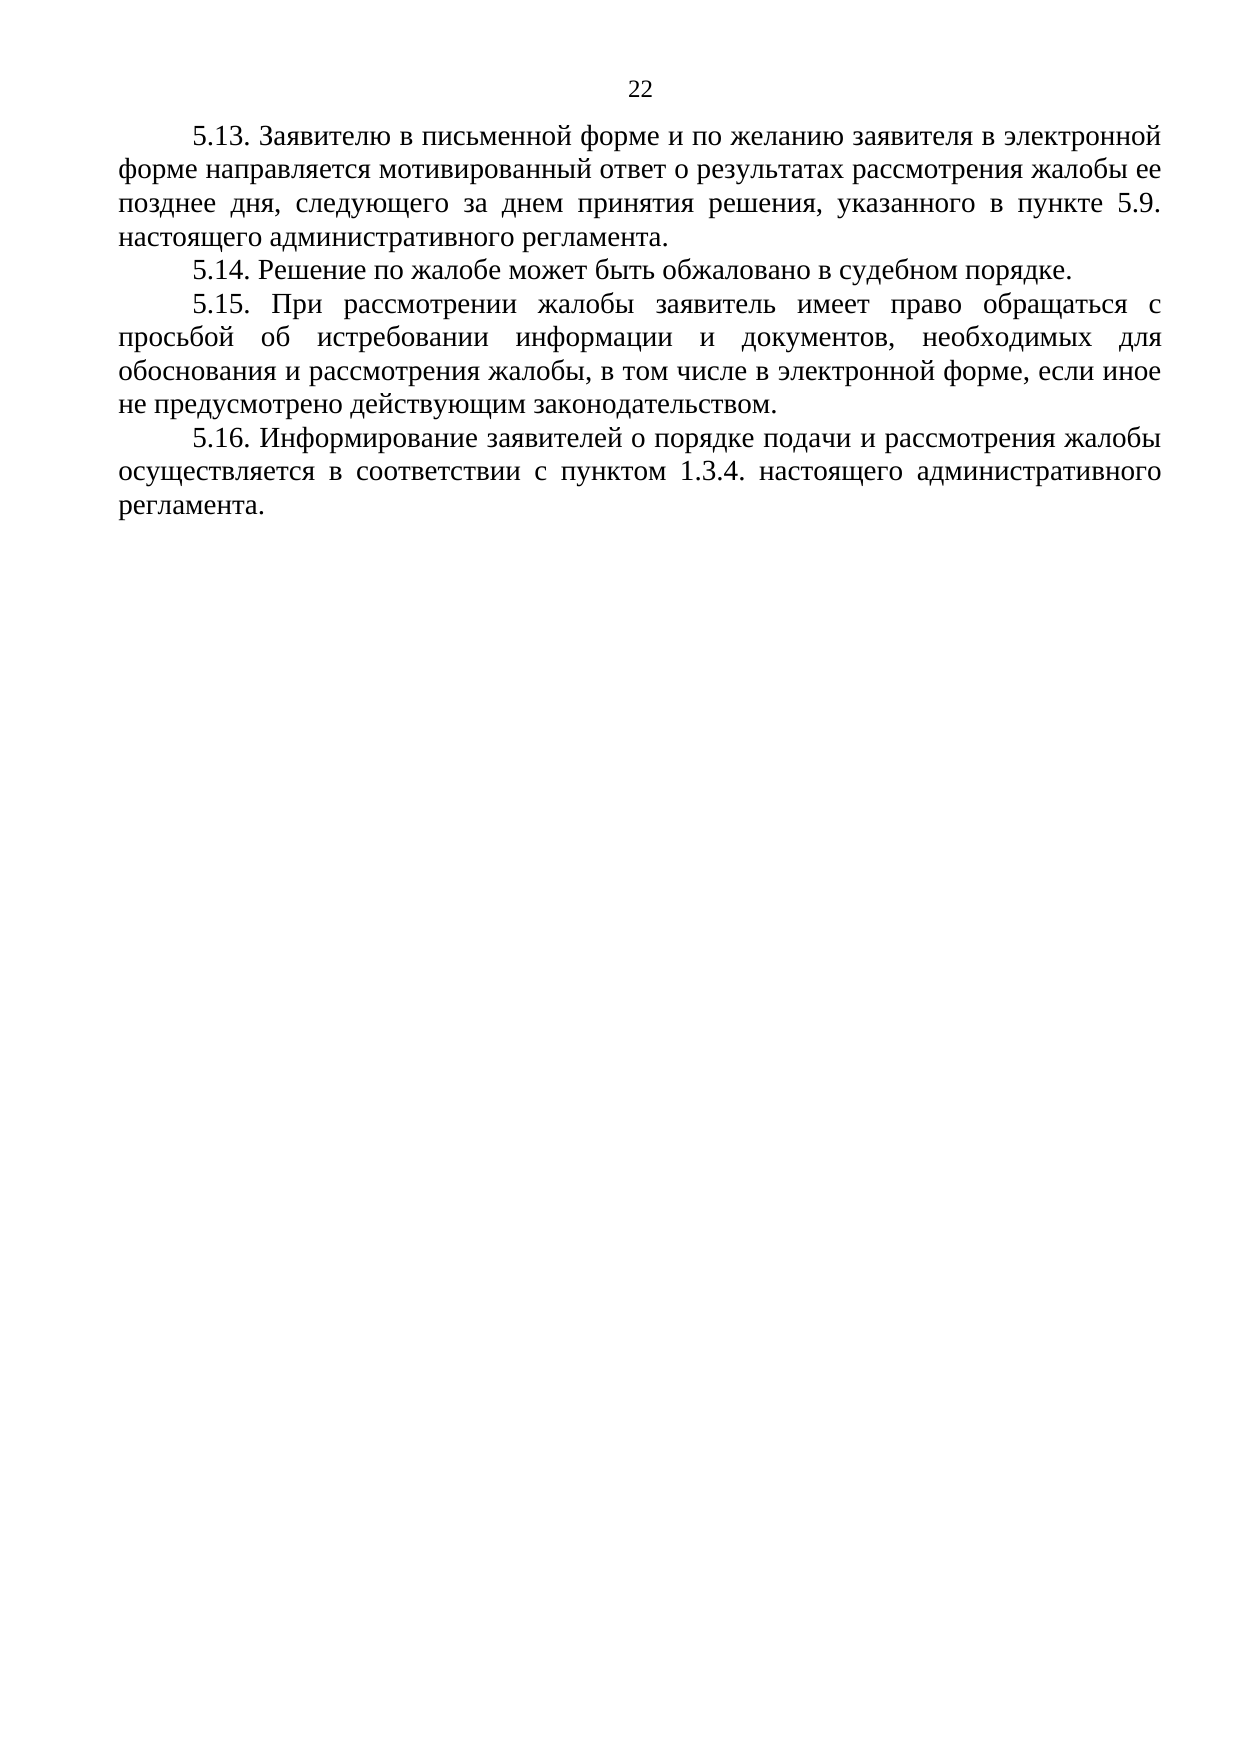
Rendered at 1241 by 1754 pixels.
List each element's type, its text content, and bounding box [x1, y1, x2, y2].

text 5.13. Заявителю в письменной форме и по желанию заявителя в электронной форме направляется мотивированный ответ о результатах рассмотрения жалобы ее позднее дня, следующего за днем принятия решения, указанного в пункте 5.9. настоящего административного регламента. [118, 118, 1162, 252]
text 5.15. При рассмотрении жалобы заявитель имеет право обращаться с просьбой об истребовании информации и документов, необходимых для обоснования и рассмотрения жалобы, в том числе в электронной форме, если иное не предусмотрено действующим законодательством. [118, 286, 1162, 420]
text 5.14. Решение по жалобе может быть обжаловано в судебном порядке. [118, 252, 1162, 286]
text 5.16. Информирование заявителей о порядке подачи и рассмотрения жалобы осуществляется в соответствии с пунктом 1.3.4. настоящего административного регламента. [118, 420, 1162, 521]
